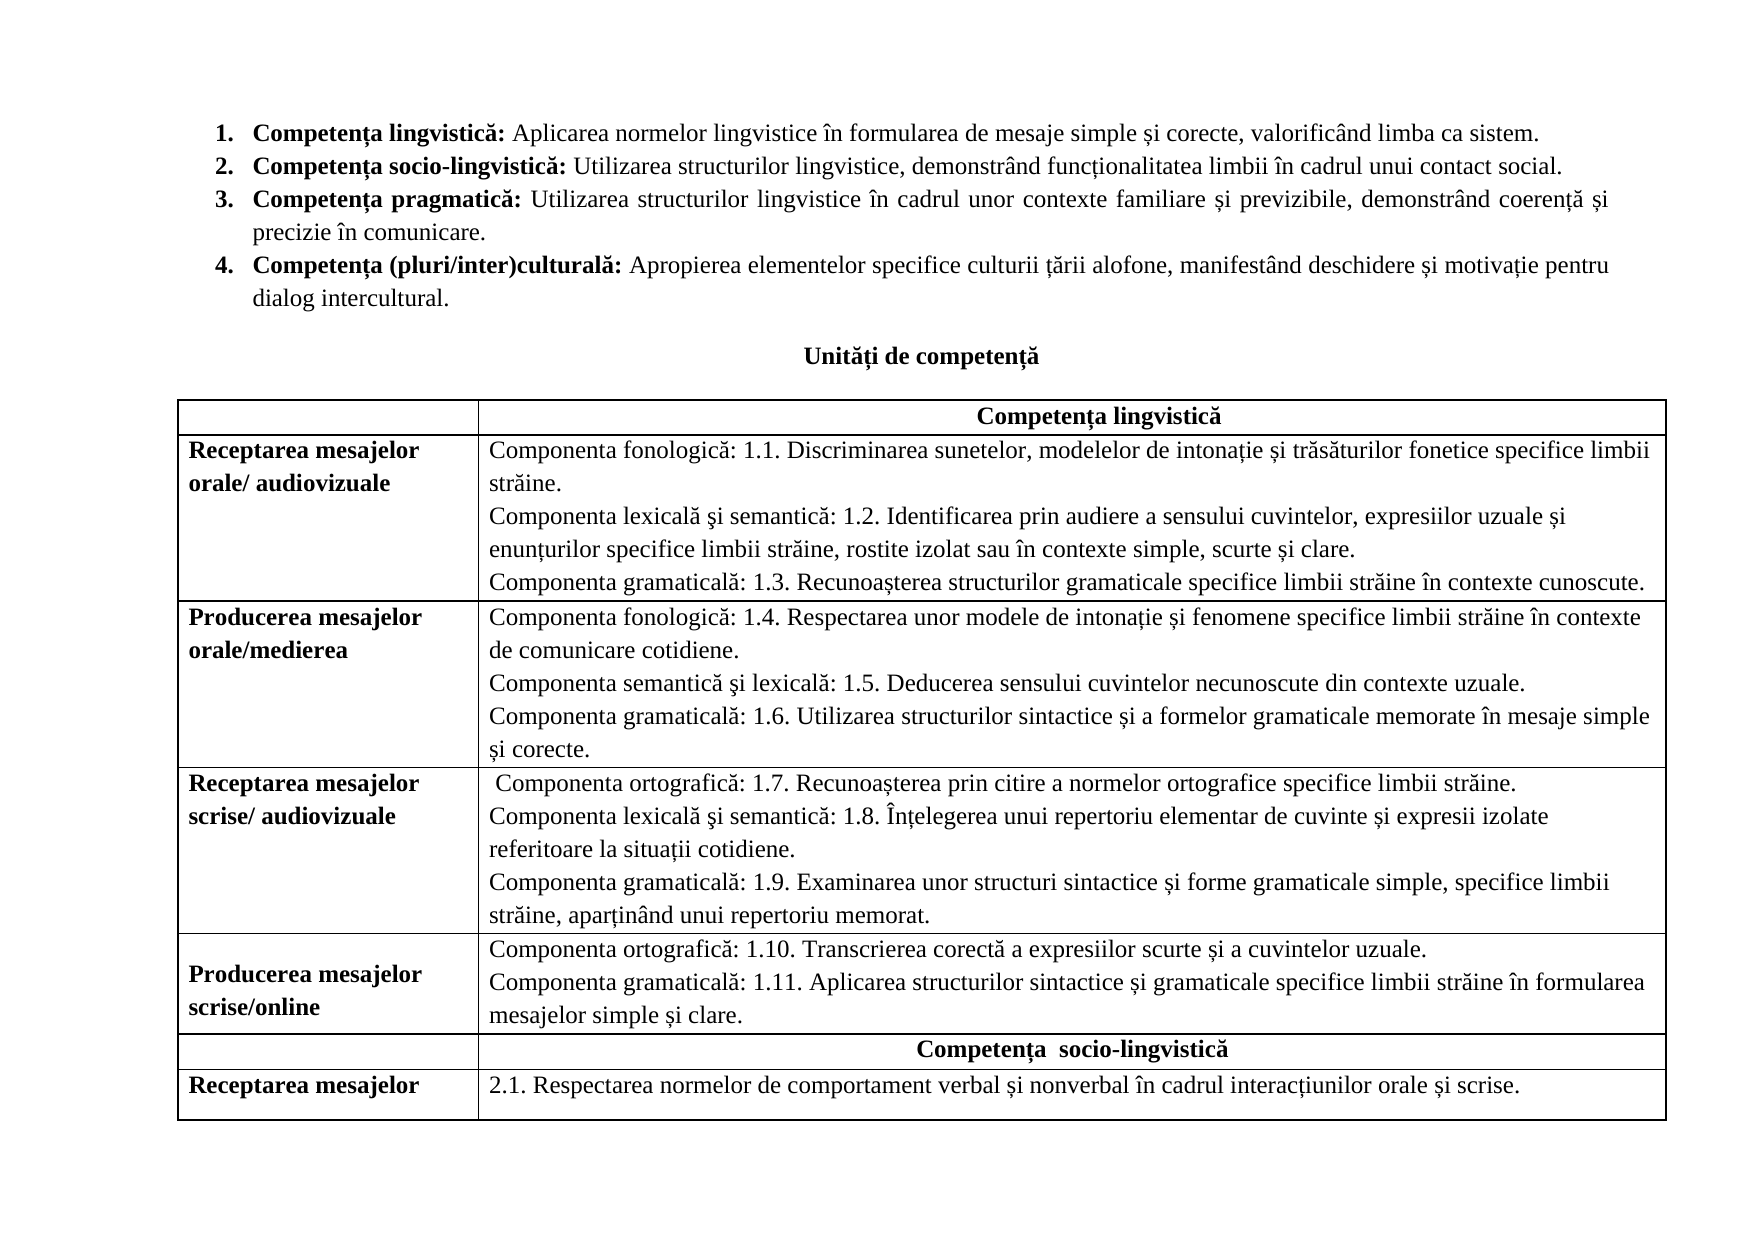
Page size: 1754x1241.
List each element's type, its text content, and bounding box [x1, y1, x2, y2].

table_header Competența lingvistică [479, 401, 1665, 434]
table_cell Componenta fonologică: 1.4. Respectarea unor modele de intonație și fenomene specifice limbii străine în contexte de comunicare cotidiene. Componenta semantică şi lexicală: 1.5. Deducerea sensului cuvintelor necunoscute din contexte uzuale. Componenta gramaticală: 1.6. Utilizarea structurilor sintactice și a formelor gramaticale memorate în mesaje simple și corecte. [479, 602, 1665, 766]
table_cell Producerea mesajelor orale/medierea [179, 602, 478, 766]
table_cell Componenta ortografică: 1.7. Recunoașterea prin citire a normelor ortografice specifice limbii străine. Componenta lexicală şi semantică: 1.8. Înțelegerea unui repertoriu elementar de cuvinte și expresii izolate referitoare la situații cotidiene. Componenta gramaticală: 1.9. Examinarea unor structuri sintactice și forme gramaticale simple, specifice limbii străine, aparținând unui repertoriu memorat. [479, 768, 1665, 933]
list Competența lingvistică: Aplicarea normelor lingvistice în formularea de mesaje simple și corecte, valorificând limba ca sistem. [215, 118, 1610, 147]
list Competența pragmatică: Utilizarea structurilor lingvistice în cadrul unor contexte familiare și previzibile, demonstrând coerență și precizie în comunicare. [215, 184, 1610, 246]
table_cell [179, 1035, 478, 1069]
table_cell Receptarea mesajelor orale/ audiovizuale [179, 436, 478, 600]
text Unități de competență [177, 341, 1665, 370]
table_cell Receptarea mesajelor scrise/ audiovizuale [179, 768, 478, 933]
table_header [179, 401, 478, 434]
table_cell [179, 1070, 478, 1119]
table_cell Producerea mesajelor scrise/online [179, 934, 478, 1033]
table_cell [479, 1070, 1665, 1119]
table_cell Componenta ortografică: 1.10. Transcrierea corectă a expresiilor scurte și a cuvintelor uzuale. Componenta gramaticală: 1.11. Aplicarea structurilor sintactice și gramaticale specifice limbii străine în formularea mesajelor simple și clare. [479, 934, 1665, 1033]
list Competența (pluri/inter)culturală: Apropierea elementelor specifice culturii țării alofone, manifestând deschidere și motivație pentru dialog intercultural. [215, 250, 1610, 312]
table_cell Competența socio-lingvistică [479, 1035, 1665, 1069]
list Competența socio-lingvistică: Utilizarea structurilor lingvistice, demonstrând funcționalitatea limbii în cadrul unui contact social. [215, 151, 1610, 180]
table_cell Componenta fonologică: 1.1. Discriminarea sunetelor, modelelor de intonație și trăsăturilor fonetice specifice limbii străine. Componenta lexicală şi semantică: 1.2. Identificarea prin audiere a sensului cuvintelor, expresiilor uzuale și enunțurilor specifice limbii străine, rostite izolat sau în contexte simple, scurte și clare. Componenta gramaticală: 1.3. Recunoașterea structurilor gramaticale specifice limbii străine în contexte cunoscute. [479, 436, 1665, 600]
